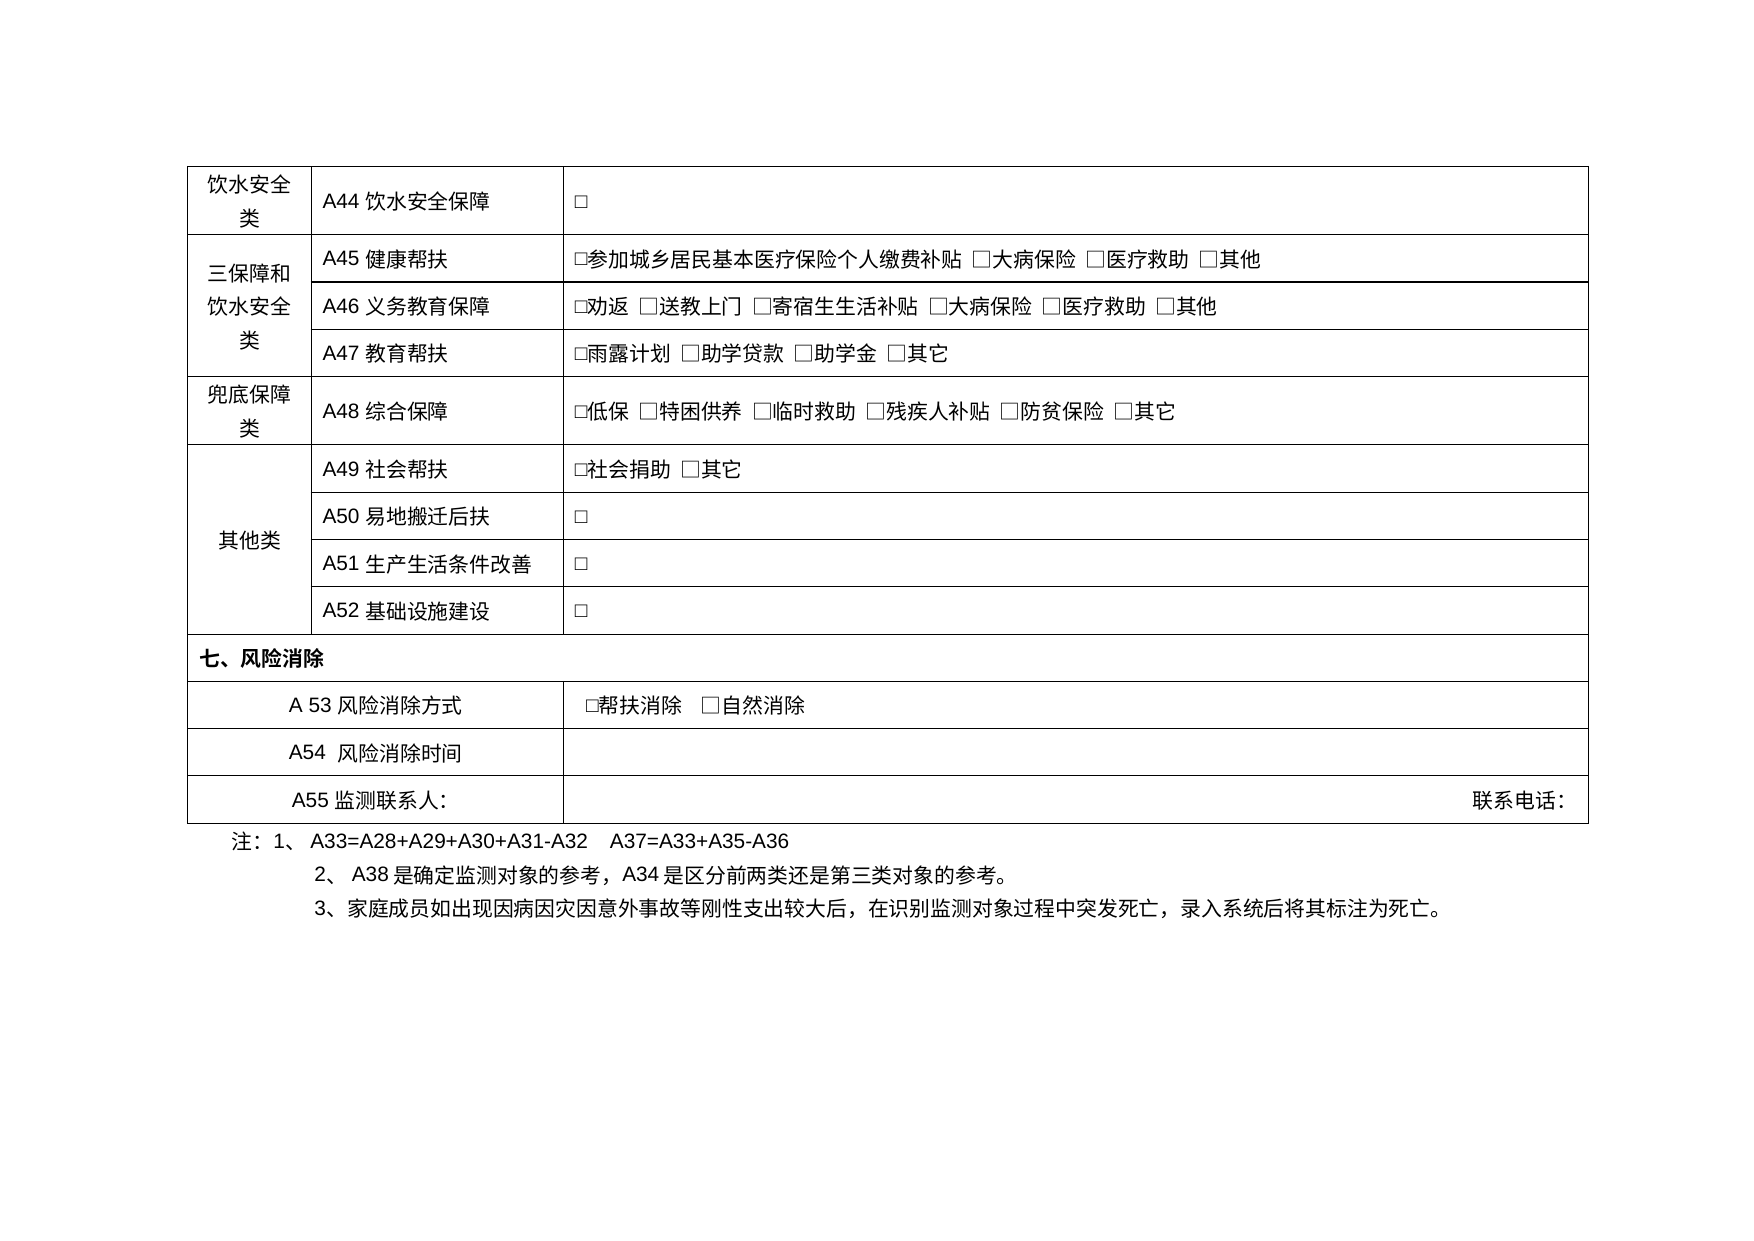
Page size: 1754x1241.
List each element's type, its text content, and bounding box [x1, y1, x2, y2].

table_cell □参加城乡居民基本医疗保险个人缴费补贴 □大病保险 □医疗救助 □其他 [564, 235, 1588, 281]
table_cell A50 易地搬迁后扶 [312, 493, 563, 539]
table_cell 2、 A38是确定监测对象的参考，A34是区分前两类还是第三类对象的参考。 [188, 858, 1588, 891]
table_cell □社会捐助 □其它 [564, 445, 1588, 492]
table_cell □ [564, 540, 1588, 586]
table_cell A48 综合保障 [312, 377, 563, 444]
table_cell 兜底保障类 [188, 377, 311, 444]
table_cell A47 教育帮扶 [312, 330, 563, 376]
table_cell A52 基础设施建设 [312, 587, 563, 633]
table_cell □帮扶消除 □自然消除 [564, 682, 1588, 728]
table_cell A46 义务教育保障 [312, 283, 563, 329]
table_cell 三保障和饮水安全类 [188, 167, 311, 234]
table_cell A51 生产生活条件改善 [312, 540, 563, 586]
table_cell □ [564, 587, 1588, 633]
table_cell A 53 风险消除方式 [188, 682, 563, 728]
table_cell □劝返 □送教上门 □寄宿生生活补贴 □大病保险 □医疗救助 □其他 [564, 283, 1588, 329]
table_cell 三保障和饮水安全类 [188, 235, 311, 376]
table_cell 3、家庭成员如出现因病因灾因意外事故等刚性支出较大后，在识别监测对象过程中突发死亡，录入系统后将其标注为死亡。 [188, 891, 1588, 925]
table_cell A44 饮水安全保障 [312, 167, 563, 234]
table_cell A49 社会帮扶 [312, 445, 563, 492]
table_cell A55 监测联系人： [188, 776, 563, 823]
table_cell □ [564, 167, 1588, 234]
table_cell A45 健康帮扶 [312, 235, 563, 281]
table_cell □雨露计划 □助学贷款 □助学金 □其它 [564, 330, 1588, 376]
table_cell 其他类 [188, 445, 311, 633]
table_cell 七、风险消除 [188, 635, 1588, 681]
table_cell □低保 □特困供养 □临时救助 □残疾人补贴 □防贫保险 □其它 [564, 377, 1588, 444]
table_cell [564, 729, 1588, 775]
table_cell 联系电话： [564, 776, 1588, 823]
table_cell 注：1、 A33=A28+A29+A30+A31-A32 A37=A33+A35-A36 [188, 824, 1588, 857]
table_cell □ [564, 493, 1588, 539]
table_cell A54 风险消除时间 [188, 729, 563, 775]
